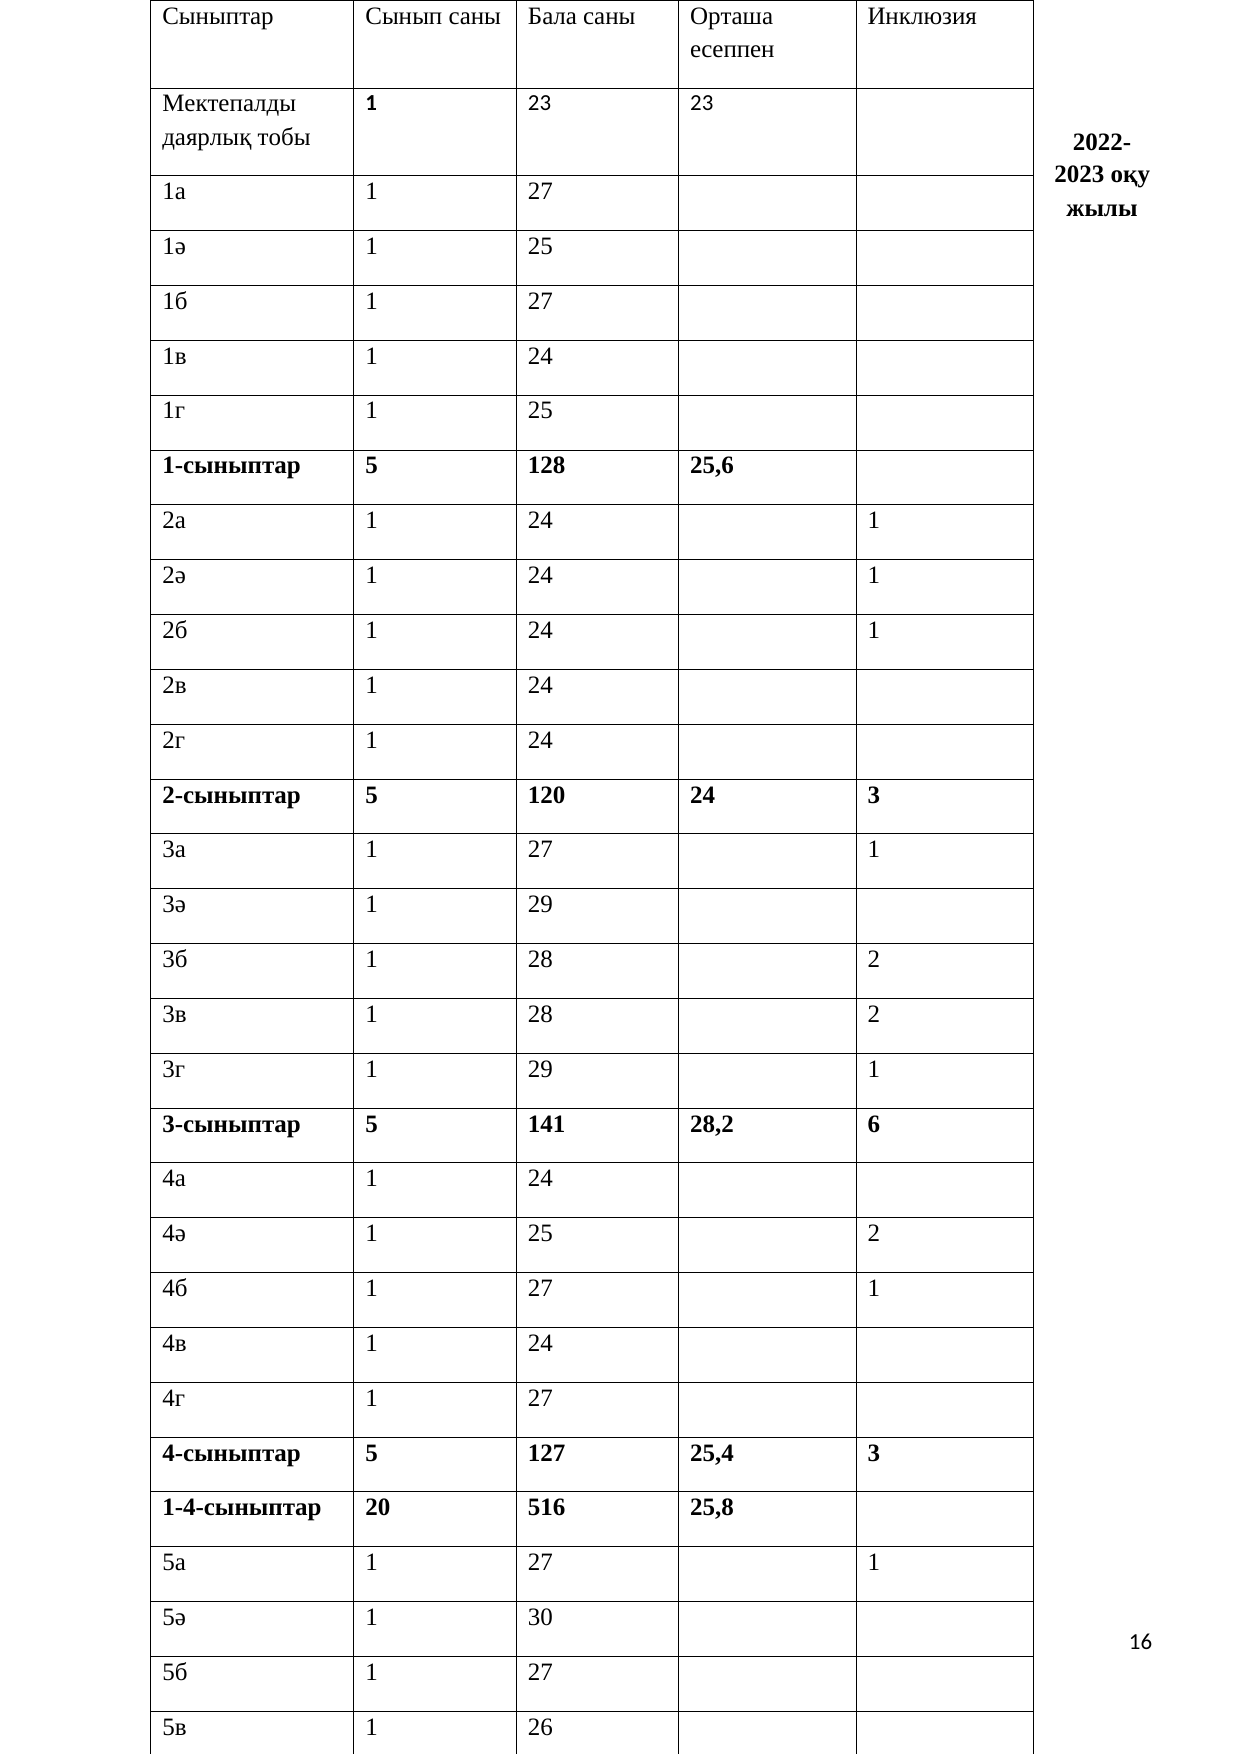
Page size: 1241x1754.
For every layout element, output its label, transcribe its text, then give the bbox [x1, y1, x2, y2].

table_cell 5 [354, 1438, 516, 1491]
table_cell 2 [857, 999, 1033, 1053]
table_cell [857, 89, 1033, 175]
text 2022-2023 оқу жылы [1034, 127, 1152, 221]
table_cell 2-сыныптар [151, 780, 353, 833]
table_cell 1 [354, 176, 516, 230]
table_cell 27 [517, 1273, 678, 1327]
table_cell [857, 231, 1033, 285]
table_cell 4г [151, 1383, 353, 1437]
table_cell 23 [679, 89, 856, 175]
table_cell 24 [517, 670, 678, 724]
table_cell 27 [517, 1547, 678, 1601]
table_cell 1 [354, 505, 516, 559]
table_cell [857, 1712, 1033, 1754]
table_cell 24 [679, 780, 856, 833]
table_cell [679, 834, 856, 888]
table_header Инклюзия [857, 1, 1033, 87]
table_cell [857, 1383, 1033, 1437]
table_cell 2а [151, 505, 353, 559]
table_cell 24 [517, 725, 678, 779]
table_cell 26 [517, 1712, 678, 1754]
table_cell 5б [151, 1657, 353, 1711]
table_cell 4а [151, 1163, 353, 1217]
table_cell 1в [151, 341, 353, 394]
table_cell 27 [517, 176, 678, 230]
table_cell 27 [517, 1657, 678, 1711]
table_cell 141 [517, 1109, 678, 1162]
table_cell 1 [857, 1054, 1033, 1108]
table_cell 2г [151, 725, 353, 779]
table_cell 1г [151, 396, 353, 449]
table_cell 5а [151, 1547, 353, 1601]
table_cell 27 [517, 834, 678, 888]
table_cell 1 [354, 1218, 516, 1272]
table_cell 3в [151, 999, 353, 1053]
table_cell [857, 341, 1033, 394]
table_cell 1 [354, 341, 516, 394]
table_cell 1 [354, 560, 516, 614]
table_cell 128 [517, 451, 678, 504]
table_cell [679, 615, 856, 669]
table_cell 24 [517, 505, 678, 559]
table_cell [679, 1657, 856, 1711]
table_cell 1 [857, 560, 1033, 614]
table_cell 4ә [151, 1218, 353, 1272]
table_cell 3ә [151, 889, 353, 943]
table_cell 24 [517, 560, 678, 614]
table_cell 1 [354, 1054, 516, 1108]
table_cell [679, 1602, 856, 1656]
table_cell 28 [517, 999, 678, 1053]
table_cell [679, 231, 856, 285]
table_cell 1 [354, 1712, 516, 1754]
table_cell [679, 1328, 856, 1382]
table_cell 5ә [151, 1602, 353, 1656]
table_cell 516 [517, 1492, 678, 1546]
table_header Сыныптар [151, 1, 353, 87]
table_cell 4б [151, 1273, 353, 1327]
table_cell [679, 1273, 856, 1327]
table_cell [857, 176, 1033, 230]
table_cell 1 [857, 834, 1033, 888]
table_cell 29 [517, 1054, 678, 1108]
table_cell 3а [151, 834, 353, 888]
table_cell [679, 176, 856, 230]
table_cell 5 [354, 451, 516, 504]
table_cell 24 [517, 1163, 678, 1217]
table_cell 1б [151, 286, 353, 340]
table_cell 3г [151, 1054, 353, 1108]
table_cell 120 [517, 780, 678, 833]
table_cell [679, 286, 856, 340]
table_cell 1 [354, 944, 516, 998]
table_cell [679, 999, 856, 1053]
table_cell [857, 396, 1033, 449]
table_cell 1 [354, 1328, 516, 1382]
table_cell [857, 670, 1033, 724]
table_cell 5 [354, 1109, 516, 1162]
table_cell [857, 1657, 1033, 1711]
table_cell [857, 1163, 1033, 1217]
table_cell [857, 1492, 1033, 1546]
table_cell 1а [151, 176, 353, 230]
table_cell 1-сыныптар [151, 451, 353, 504]
table_cell 1 [354, 1547, 516, 1601]
table_cell 1 [354, 1383, 516, 1437]
table_cell [679, 560, 856, 614]
table_cell [679, 944, 856, 998]
table_cell 25,8 [679, 1492, 856, 1546]
table_cell 29 [517, 889, 678, 943]
table_cell [679, 670, 856, 724]
table_cell [679, 1547, 856, 1601]
table_cell [857, 1328, 1033, 1382]
table_cell 6 [857, 1109, 1033, 1162]
table_cell 1-4-сыныптар [151, 1492, 353, 1546]
table_cell 20 [354, 1492, 516, 1546]
table_cell 1 [354, 1163, 516, 1217]
table_cell 1 [354, 725, 516, 779]
table_cell 3-сыныптар [151, 1109, 353, 1162]
table_cell 1 [354, 670, 516, 724]
table_cell [679, 889, 856, 943]
table_cell 1 [354, 89, 516, 175]
table_cell 27 [517, 1383, 678, 1437]
table_cell 25 [517, 396, 678, 449]
table_cell 2 [857, 944, 1033, 998]
table_cell [679, 1218, 856, 1272]
table_cell [679, 396, 856, 449]
table_cell [857, 286, 1033, 340]
table_cell 24 [517, 1328, 678, 1382]
table_cell 127 [517, 1438, 678, 1491]
table_cell Мектепалды даярлық тобы [151, 89, 353, 175]
table_cell [679, 1054, 856, 1108]
table_cell 2 [857, 1218, 1033, 1272]
table_cell 1 [354, 1273, 516, 1327]
table_cell [679, 1712, 856, 1754]
table_header Бала саны [517, 1, 678, 87]
table_cell 23 [517, 89, 678, 175]
table_cell 1 [354, 231, 516, 285]
table_cell [857, 1602, 1033, 1656]
table_cell [679, 505, 856, 559]
table_cell 5 [354, 780, 516, 833]
table_cell 28 [517, 944, 678, 998]
table_cell 1ә [151, 231, 353, 285]
table_cell 24 [517, 615, 678, 669]
table_cell 27 [517, 286, 678, 340]
table_cell 1 [354, 834, 516, 888]
table_cell [857, 725, 1033, 779]
table_cell 25 [517, 1218, 678, 1272]
table_cell 1 [354, 889, 516, 943]
table_cell 30 [517, 1602, 678, 1656]
table_cell 1 [354, 396, 516, 449]
table_header Орташа есеппен [679, 1, 856, 87]
table_cell 25,4 [679, 1438, 856, 1491]
table_cell [679, 1163, 856, 1217]
table_header Сынып саны [354, 1, 516, 87]
table_cell 1 [857, 1273, 1033, 1327]
table_cell [679, 725, 856, 779]
table_cell 1 [857, 615, 1033, 669]
table_cell 5в [151, 1712, 353, 1754]
table_cell 4-сыныптар [151, 1438, 353, 1491]
table_cell 3 [857, 780, 1033, 833]
table_cell 25,6 [679, 451, 856, 504]
table_cell 3б [151, 944, 353, 998]
table_cell 1 [354, 615, 516, 669]
table_cell 1 [354, 1657, 516, 1711]
table_cell 1 [354, 286, 516, 340]
table_cell 25 [517, 231, 678, 285]
table_cell 4в [151, 1328, 353, 1382]
table_cell 1 [857, 505, 1033, 559]
table_cell 1 [857, 1547, 1033, 1601]
table_cell 1 [354, 999, 516, 1053]
table_cell [857, 451, 1033, 504]
table_cell 24 [517, 341, 678, 394]
table_cell 28,2 [679, 1109, 856, 1162]
table_cell [679, 341, 856, 394]
table_cell 2ә [151, 560, 353, 614]
table_cell 2б [151, 615, 353, 669]
table_cell [857, 889, 1033, 943]
table_cell 2в [151, 670, 353, 724]
table_cell 3 [857, 1438, 1033, 1491]
table_cell 1 [354, 1602, 516, 1656]
table_cell [679, 1383, 856, 1437]
